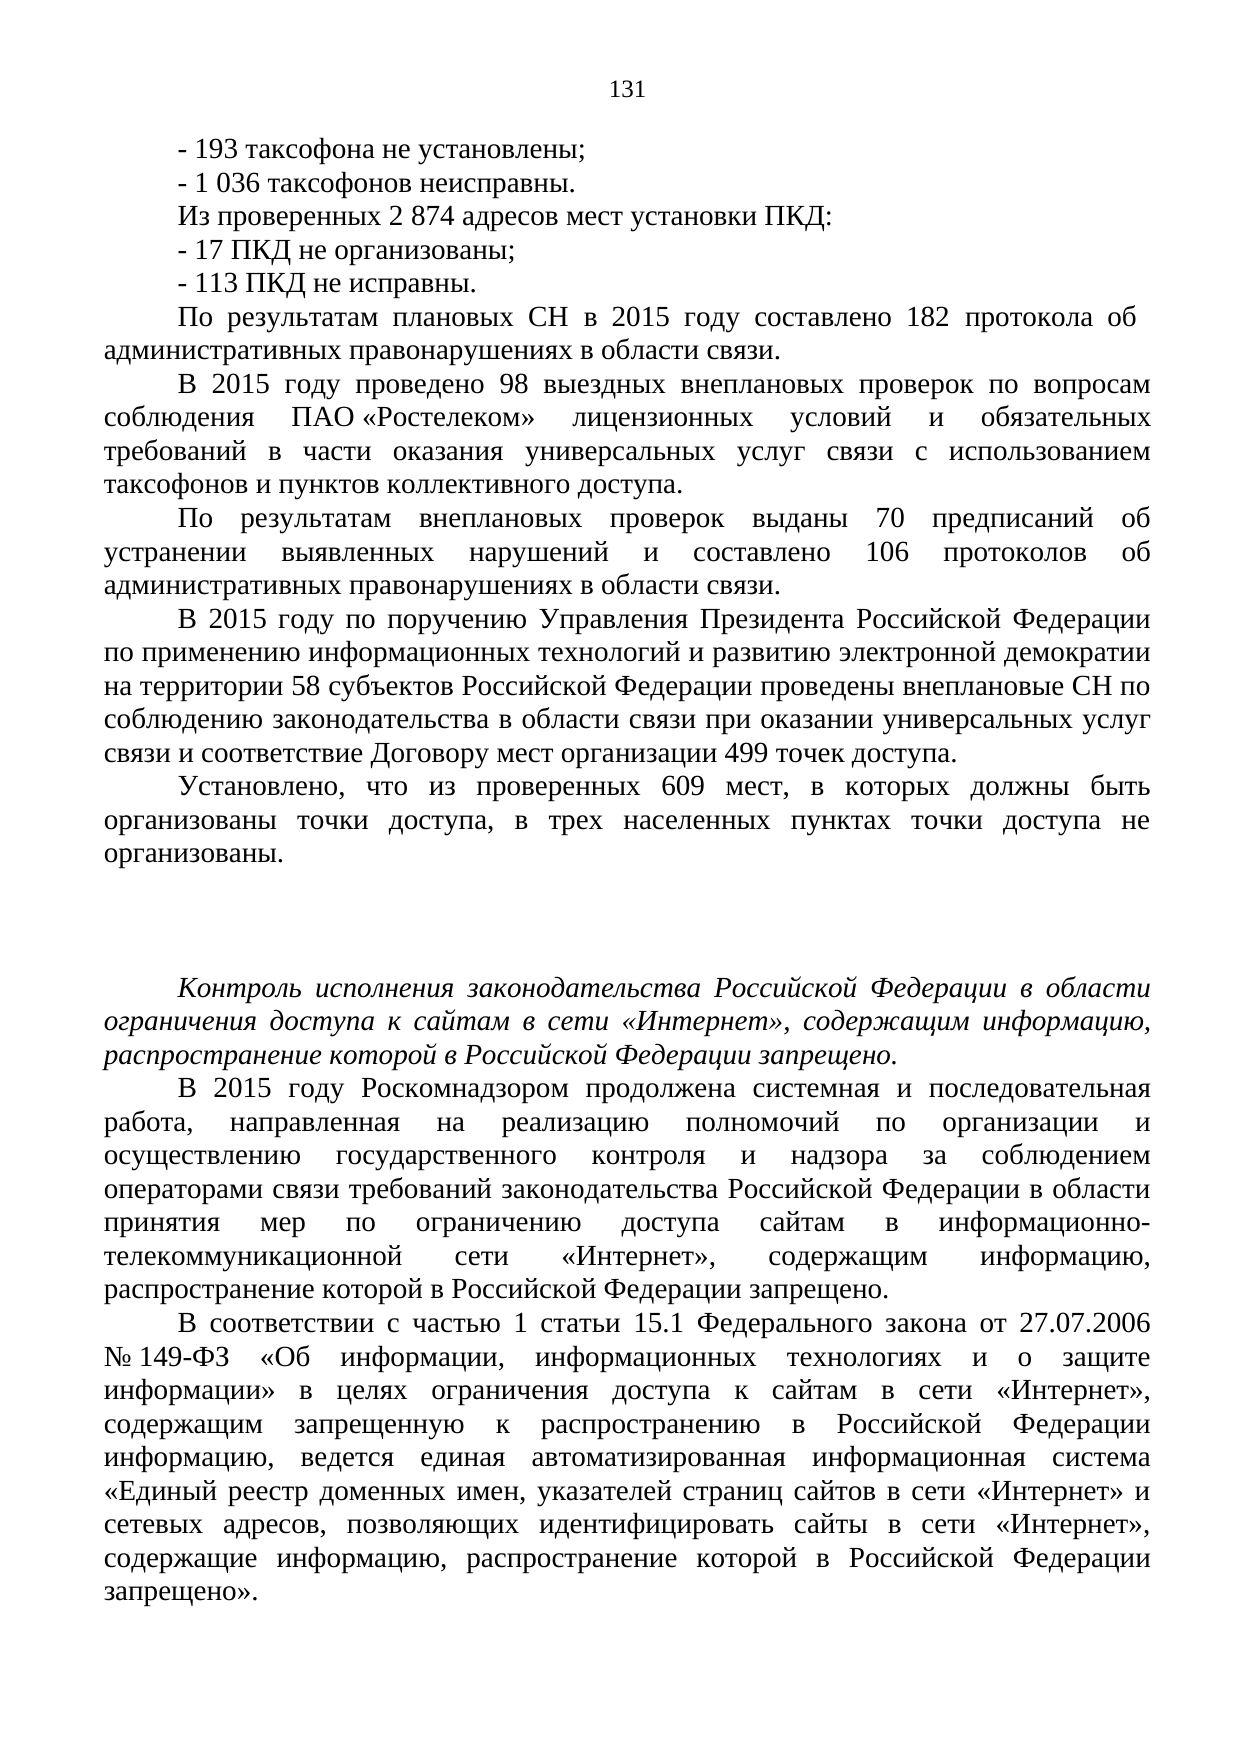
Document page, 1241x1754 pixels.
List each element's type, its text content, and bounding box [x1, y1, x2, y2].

text В 2015 году по поручению Управления Президента Российской Федерации по применению информационных технологий и развитию электронной демократии на территории 58 субъектов Российской Федерации проведены внеплановые СН по соблюдению законодательства в области связи при оказании универсальных услуг связи и соответствие Договору мест организации 499 точек доступа. [103, 601, 1152, 768]
text По результатам внеплановых проверок выданы 70 предписаний об устранении выявленных нарушений и составлено 106 протоколов об административных правонарушениях в области связи. [103, 500, 1152, 601]
text Из проверенных 2 874 адресов мест установки ПКД: [103, 198, 1137, 232]
text - 193 таксофона не установлены; [103, 131, 1137, 165]
text Установлено, что из проверенных 609 мест, в которых должны быть организованы точки доступа, в трех населенных пунктах точки доступа не организованы. [103, 768, 1152, 869]
text По результатам плановых СН в 2015 году составлено 182 протокола об административных правонарушениях в области связи. [103, 299, 1137, 366]
text В 2015 году проведено 98 выездных внеплановых проверок по вопросам соблюдения ПАО «Ростелеком» лицензионных условий и обязательных требований в части оказания универсальных услуг связи с использованием таксофонов и пунктов коллективного доступа. [103, 366, 1152, 500]
text В соответствии с частью 1 статьи 15.1 Федерального закона от 27.07.2006 № 149-ФЗ «Об информации, информационных технологиях и о защите информации» в целях ограничения доступа к сайтам в сети «Интернет», содержащим запрещенную к распространению в Российской Федерации информацию, ведется единая автоматизированная информационная система «Единый реестр доменных имен, указателей страниц сайтов в сети «Интернет» и сетевых адресов, позволяющих идентифицировать сайты в сети «Интернет», содержащие информацию, распространение которой в Российской Федерации запрещено». [103, 1305, 1152, 1607]
text - 17 ПКД не организованы; [103, 232, 1137, 265]
text - 1 036 таксофонов неисправны. [103, 165, 1137, 198]
text - 113 ПКД не исправны. [103, 265, 1137, 299]
text Контроль исполнения законодательства Российской Федерации в области ограничения доступа к сайтам в сети «Интернет», содержащим информацию, распространение которой в Российской Федерации запрещено. [103, 970, 1152, 1070]
text В 2015 году Роскомнадзором продолжена системная и последовательная работа, направленная на реализацию полномочий по организации и осуществлению государственного контроля и надзора за соблюдением операторами связи требований законодательства Российской Федерации в области принятия мер по ограничению доступа сайтам в информационно-телекоммуникационной сети «Интернет», содержащим информацию, распространение которой в Российской Федерации запрещено. [103, 1070, 1152, 1305]
